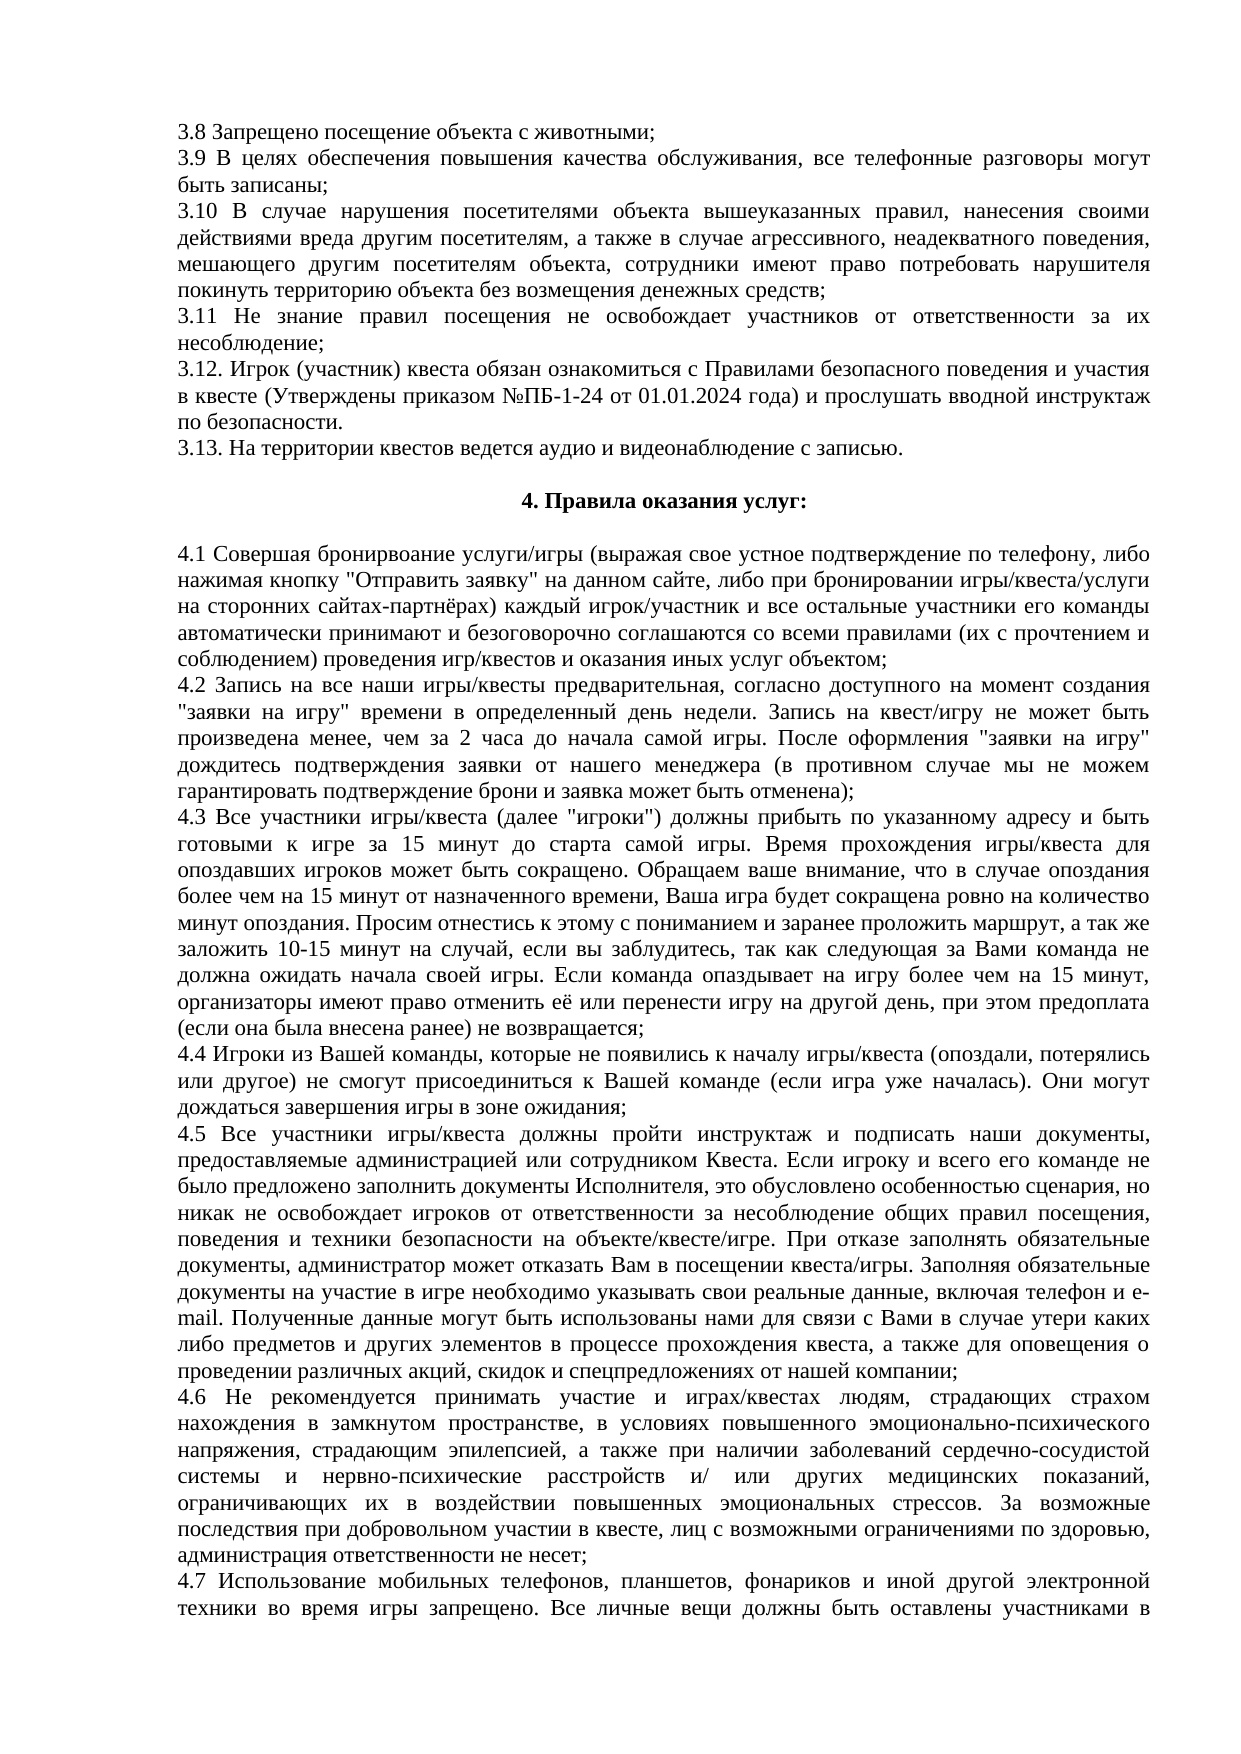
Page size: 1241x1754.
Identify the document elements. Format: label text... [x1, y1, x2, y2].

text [177, 1568, 1152, 1620]
text 3.12. Игрок (участник) квеста обязан ознакомиться с Правилами безопасного поведения и участия в квесте (Утверждены приказом №ПБ-1-24 от 01.01.2024 года) и прослушать вводной инструктаж по безопасности. [177, 355, 1152, 434]
text 4. Правила оказания услуг: [177, 487, 1152, 513]
text 4.4 Игроки из Вашей команды, которые не появились к началу игры/квеста (опоздали, потерялись или другое) не смогут присоединиться к Вашей команде (если игра уже началась). Они могут дождаться завершения игры в зоне ожидания; [177, 1041, 1152, 1119]
text 3.13. На территории квестов ведется аудио и видеонаблюдение с записью. [177, 434, 1152, 461]
text 4.1 Совершая бронирвоание услуги/игры (выражая свое устное подтверждение по телефону, либо нажимая кнопку "Отправить заявку" на данном сайте, либо при бронировании игры/квеста/услуги на сторонних сайтах-партнёрах) каждый игрок/участник и все остальные участники его команды автоматически принимают и безоговорочно соглашаются со всеми правилами (их с прочтением и соблюдением) проведения игр/квестов и оказания иных услуг объектом; [177, 540, 1152, 672]
text 3.10 В случае нарушения посетителями объекта вышеуказанных правил, нанесения своими действиями вреда другим посетителям, а также в случае агрессивного, неадекватного поведения, мешающего другим посетителям объекта, сотрудники имеют право потребовать нарушителя покинуть территорию объекта без возмещения денежных средств; [177, 197, 1152, 303]
text 3.9 В целях обеспечения повышения качества обслуживания, все телефонные разговоры могут быть записаны; [177, 144, 1152, 197]
text 4.6 Не рекомендуется принимать участие и играх/квестах людям, страдающих страхом нахождения в замкнутом пространстве, в условиях повышенного эмоционально-психического напряжения, страдающим эпилепсией, а также при наличии заболеваний сердечно-сосудистой системы и нервно-психические расстройств и/ или других медицинских показаний, ограничивающих их в воздействии повышенных эмоциональных стрессов. За возможные последствия при добровольном участии в квесте, лиц с возможными ограничениями по здоровью, администрация ответственности не несет; [177, 1383, 1152, 1568]
text 4.3 Все участники игры/квеста (далее "игроки") должны прибыть по указанному адресу и быть готовыми к игре за 15 минут до старта самой игры. Время прохождения игры/квеста для опоздавших игроков может быть сокращено. Обращаем ваше внимание, что в случае опоздания более чем на 15 минут от назначенного времени, Ваша игра будет сокращена ровно на количество минут опоздания. Просим отнестись к этому с пониманием и заранее проложить маршрут, а так же заложить 10-15 минут на случай, если вы заблудитесь, так как следующая за Вами команда не должна ожидать начала своей игры. Если команда опаздывает на игру более чем на 15 минут, организаторы имеют право отменить её или перенести игру на другой день, при этом предоплата (если она была внесена ранее) не возвращается; [177, 803, 1152, 1041]
text 4.5 Все участники игры/квеста должны пройти инструктаж и подписать наши документы, предоставляемые администрацией или сотрудником Квеста. Если игроку и всего его команде не было предложено заполнить документы Исполнителя, это обусловлено особенностью сценария, но никак не освобождает игроков от ответственности за несоблюдение общих правил посещения, поведения и техники безопасности на объекте/квесте/игре. При отказе заполнять обязательные документы, администратор может отказать Вам в посещении квеста/игры. Заполняя обязательные документы на участие в игре необходимо указывать свои реальные данные, включая телефон и e-mail. Полученные данные могут быть использованы нами для связи с Вами в случае утери каких либо предметов и других элементов в процессе прохождения квеста, а также для оповещения о проведении различных акций, скидок и спецпредложениях от нашей компании; [177, 1119, 1152, 1383]
text 3.8 Запрещено посещение объекта с животными; [177, 118, 1152, 144]
text 4.2 Запись на все наши игры/квесты предварительная, согласно доступного на момент создания "заявки на игру" времени в определенный день недели. Запись на квест/игру не может быть произведена менее, чем за 2 часа до начала самой игры. После оформления "заявки на игру" дождитесь подтверждения заявки от нашего менеджера (в противном случае мы не можем гарантировать подтверждение брони и заявка может быть отменена); [177, 672, 1152, 803]
text 3.11 Не знание правил посещения не освобождает участников от ответственности за их несоблюдение; [177, 303, 1152, 355]
